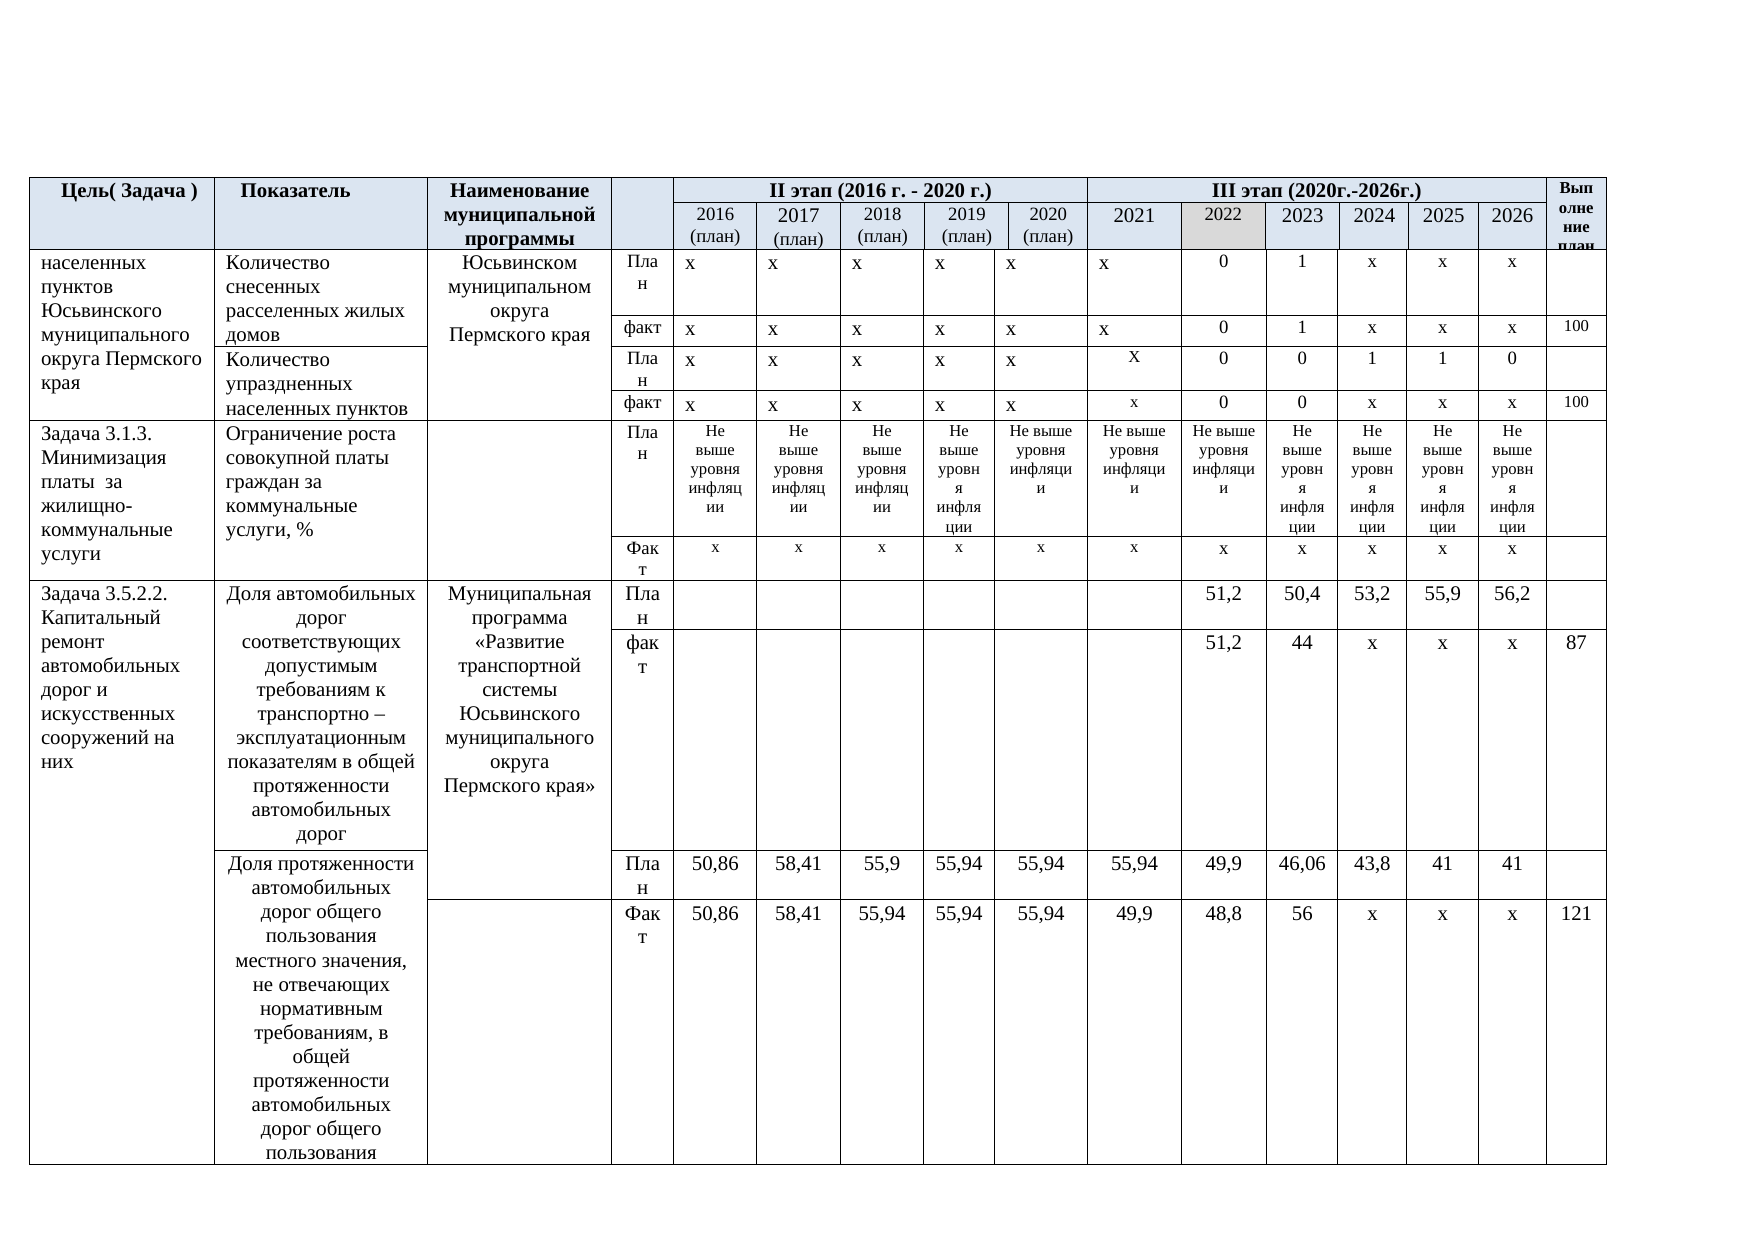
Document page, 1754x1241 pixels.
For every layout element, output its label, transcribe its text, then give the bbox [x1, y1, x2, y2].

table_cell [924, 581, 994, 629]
table_cell 2024 [1340, 203, 1408, 249]
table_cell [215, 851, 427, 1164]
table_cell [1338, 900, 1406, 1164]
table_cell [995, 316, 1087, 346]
table_cell 2020 (план) [1009, 203, 1087, 249]
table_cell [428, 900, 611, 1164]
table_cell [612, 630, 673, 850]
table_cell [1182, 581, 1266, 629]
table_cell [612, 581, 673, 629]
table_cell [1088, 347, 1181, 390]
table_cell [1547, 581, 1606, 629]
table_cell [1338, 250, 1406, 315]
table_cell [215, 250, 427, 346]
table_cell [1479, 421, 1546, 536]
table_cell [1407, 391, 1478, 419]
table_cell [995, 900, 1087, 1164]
table_cell 2022 [1182, 203, 1265, 249]
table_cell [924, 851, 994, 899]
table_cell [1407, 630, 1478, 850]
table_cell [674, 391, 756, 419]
table_cell 2025 [1409, 203, 1478, 249]
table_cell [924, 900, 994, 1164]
table_cell 2019 (план) [925, 203, 1008, 249]
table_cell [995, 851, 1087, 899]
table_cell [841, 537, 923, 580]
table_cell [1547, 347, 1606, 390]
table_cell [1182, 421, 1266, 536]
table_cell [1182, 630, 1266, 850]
table_cell 2017 (план) [757, 203, 840, 249]
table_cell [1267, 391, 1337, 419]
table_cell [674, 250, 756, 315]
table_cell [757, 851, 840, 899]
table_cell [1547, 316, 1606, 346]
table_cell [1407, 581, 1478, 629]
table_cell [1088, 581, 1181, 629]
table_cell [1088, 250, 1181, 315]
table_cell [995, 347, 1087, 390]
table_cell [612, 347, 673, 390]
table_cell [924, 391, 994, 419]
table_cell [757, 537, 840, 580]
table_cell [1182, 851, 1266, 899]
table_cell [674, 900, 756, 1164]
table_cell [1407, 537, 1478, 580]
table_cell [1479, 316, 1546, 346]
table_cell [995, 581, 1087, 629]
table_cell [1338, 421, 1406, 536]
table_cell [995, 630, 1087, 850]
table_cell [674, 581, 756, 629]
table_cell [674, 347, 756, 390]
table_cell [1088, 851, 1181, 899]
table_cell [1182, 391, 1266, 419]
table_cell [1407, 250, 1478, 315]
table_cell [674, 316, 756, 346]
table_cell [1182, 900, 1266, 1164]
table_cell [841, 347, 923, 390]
table_cell 2026 [1479, 203, 1546, 249]
table_cell 2023 [1266, 203, 1339, 249]
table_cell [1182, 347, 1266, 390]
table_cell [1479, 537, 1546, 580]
table_cell 2021 [1088, 203, 1181, 249]
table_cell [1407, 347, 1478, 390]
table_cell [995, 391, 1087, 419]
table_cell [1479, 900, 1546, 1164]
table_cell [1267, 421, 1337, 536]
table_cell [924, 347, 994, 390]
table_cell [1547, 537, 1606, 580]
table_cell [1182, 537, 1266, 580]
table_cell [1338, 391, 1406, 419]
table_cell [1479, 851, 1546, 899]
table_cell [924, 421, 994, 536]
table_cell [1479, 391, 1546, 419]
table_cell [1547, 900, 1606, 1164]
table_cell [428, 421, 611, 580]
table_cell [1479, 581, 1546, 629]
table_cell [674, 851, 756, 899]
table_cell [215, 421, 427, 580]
table_cell 2016 (план) [674, 203, 756, 249]
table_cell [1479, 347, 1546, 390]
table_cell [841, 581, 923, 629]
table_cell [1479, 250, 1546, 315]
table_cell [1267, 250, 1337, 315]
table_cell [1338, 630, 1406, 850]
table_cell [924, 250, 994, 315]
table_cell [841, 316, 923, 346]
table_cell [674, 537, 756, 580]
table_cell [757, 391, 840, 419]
table_header [612, 178, 673, 249]
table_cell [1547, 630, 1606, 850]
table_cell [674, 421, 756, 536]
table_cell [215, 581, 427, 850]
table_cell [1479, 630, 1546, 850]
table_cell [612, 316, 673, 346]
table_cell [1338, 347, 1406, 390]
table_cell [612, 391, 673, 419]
table_header Выполнение плана, % [1547, 178, 1606, 249]
table_header Показатель [215, 178, 427, 249]
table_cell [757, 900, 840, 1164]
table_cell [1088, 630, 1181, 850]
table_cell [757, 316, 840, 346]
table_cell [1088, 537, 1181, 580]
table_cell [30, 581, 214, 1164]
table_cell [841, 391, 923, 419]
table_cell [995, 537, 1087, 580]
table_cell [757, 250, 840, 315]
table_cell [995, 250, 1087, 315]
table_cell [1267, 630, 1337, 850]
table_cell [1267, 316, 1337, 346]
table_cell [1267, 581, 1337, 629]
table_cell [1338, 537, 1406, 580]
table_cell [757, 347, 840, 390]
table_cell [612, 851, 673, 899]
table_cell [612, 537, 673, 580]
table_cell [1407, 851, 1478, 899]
table_header II этап (2016 г. - 2020 г.) [674, 178, 1087, 202]
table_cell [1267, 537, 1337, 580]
table_cell 2018 (план) [841, 203, 924, 249]
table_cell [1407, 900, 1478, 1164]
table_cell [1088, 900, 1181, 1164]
table_header Наименование муниципальной программы [428, 178, 611, 249]
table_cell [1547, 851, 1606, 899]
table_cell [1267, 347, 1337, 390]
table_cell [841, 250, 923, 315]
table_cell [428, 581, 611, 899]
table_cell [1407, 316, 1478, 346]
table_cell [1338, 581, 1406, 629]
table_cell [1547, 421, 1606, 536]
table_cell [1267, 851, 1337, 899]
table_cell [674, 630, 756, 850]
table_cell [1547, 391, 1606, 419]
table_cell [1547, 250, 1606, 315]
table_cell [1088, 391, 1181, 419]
table_header Цель( Задача ) [30, 178, 214, 249]
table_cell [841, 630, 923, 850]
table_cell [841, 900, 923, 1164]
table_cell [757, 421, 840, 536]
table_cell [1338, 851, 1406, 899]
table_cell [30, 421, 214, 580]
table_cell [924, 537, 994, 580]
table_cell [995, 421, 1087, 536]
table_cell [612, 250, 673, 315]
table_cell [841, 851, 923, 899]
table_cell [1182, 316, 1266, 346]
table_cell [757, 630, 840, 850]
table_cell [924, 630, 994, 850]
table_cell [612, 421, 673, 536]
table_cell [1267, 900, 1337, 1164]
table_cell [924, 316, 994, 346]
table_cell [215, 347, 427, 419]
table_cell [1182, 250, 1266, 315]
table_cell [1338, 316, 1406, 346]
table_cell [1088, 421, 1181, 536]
table_header III этап (2020г.-2026г.) [1088, 178, 1546, 202]
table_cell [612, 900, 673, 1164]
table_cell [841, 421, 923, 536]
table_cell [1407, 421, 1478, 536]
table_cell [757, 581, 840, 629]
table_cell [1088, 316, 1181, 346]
